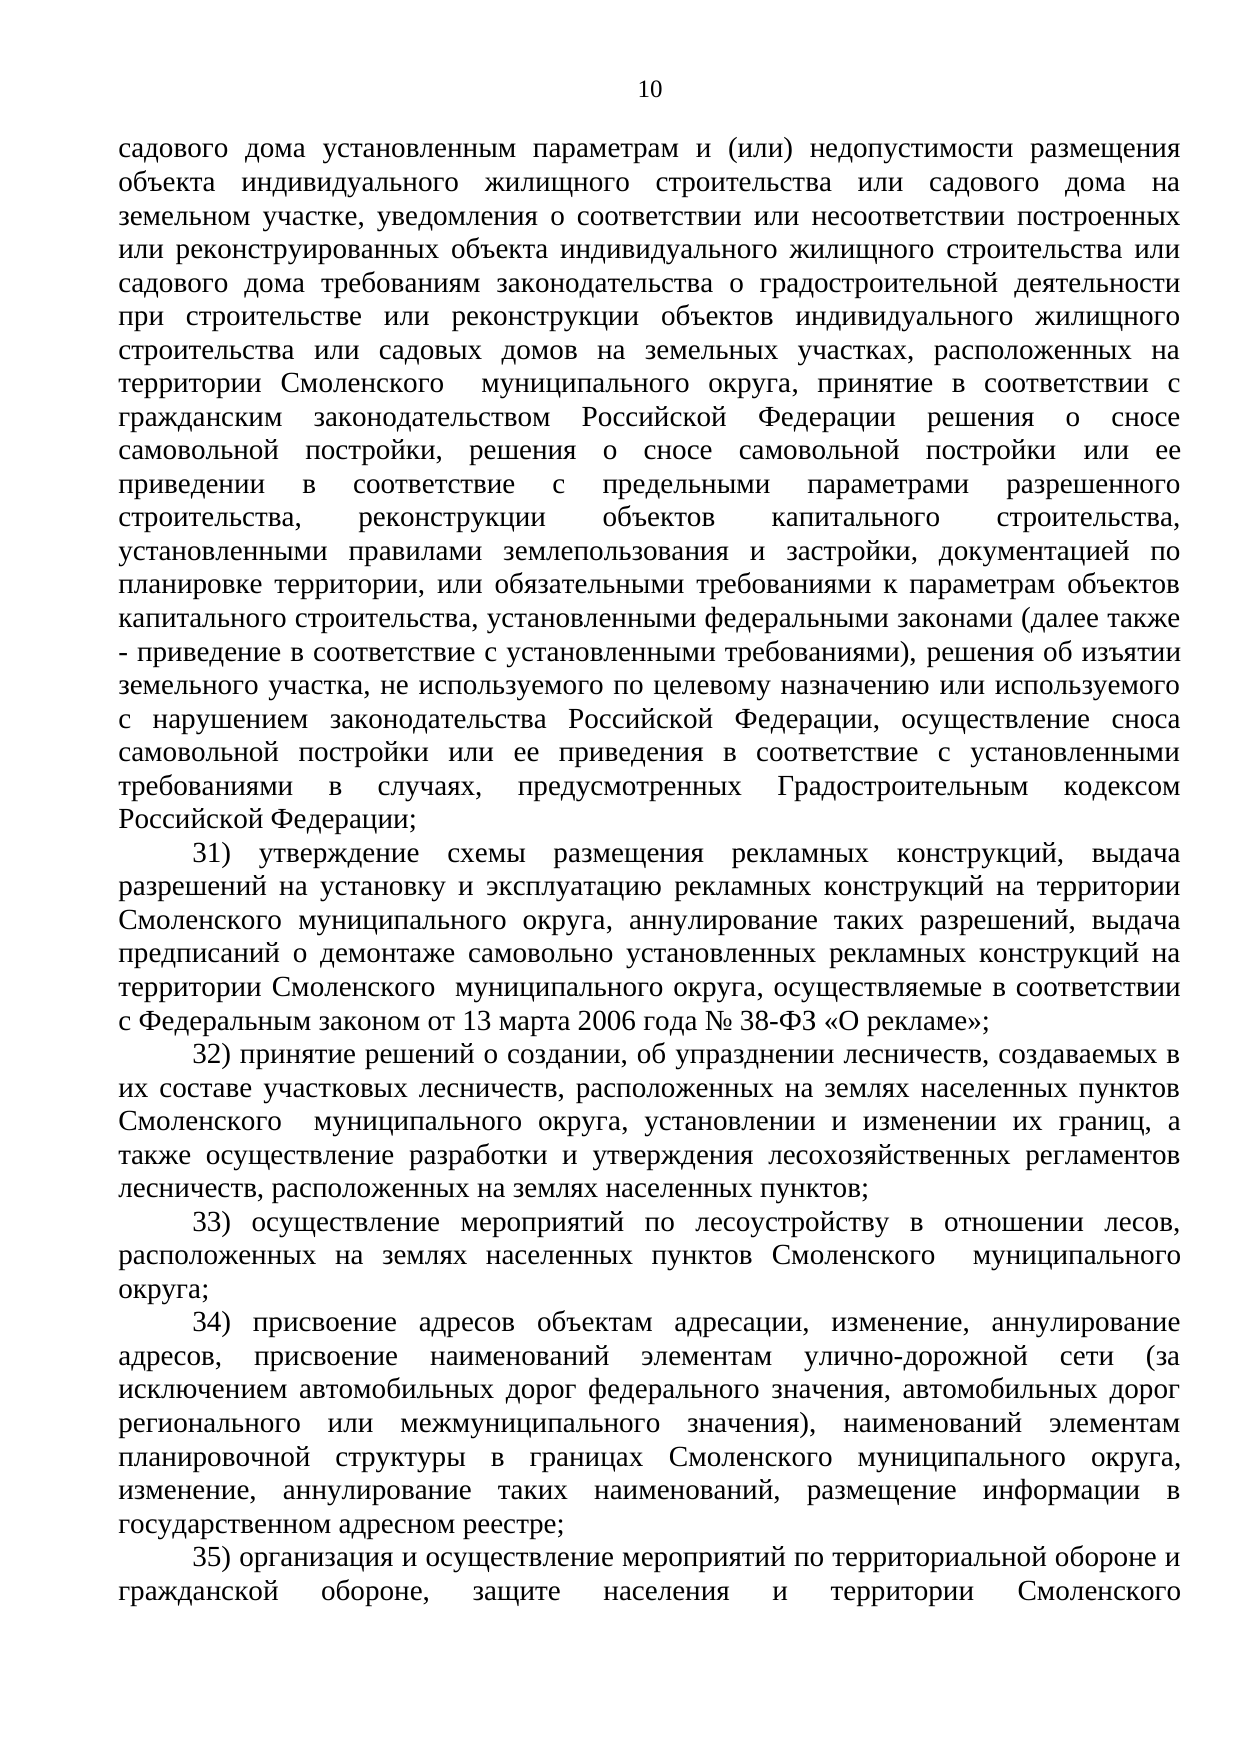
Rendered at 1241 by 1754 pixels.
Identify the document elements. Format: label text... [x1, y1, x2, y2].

text 31) утверждение схемы размещения рекламных конструкций, выдача разрешений на установку и эксплуатацию рекламных конструкций на территории Смоленского муниципального округа, аннулирование таких разрешений, выдача предписаний о демонтаже самовольно установленных рекламных конструкций на территории Смоленского муниципального округа, осуществляемые в соответствии с Федеральным законом от 13 марта 2006 года № 38-ФЗ «О рекламе»; [118, 835, 1181, 1036]
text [118, 1539, 1181, 1606]
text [118, 131, 1181, 835]
text 34) присвоение адресов объектам адресации, изменение, аннулирование адресов, присвоение наименований элементам улично-дорожной сети (за исключением автомобильных дорог федерального значения, автомобильных дорог регионального или межмуниципального значения), наименований элементам планировочной структуры в границах Смоленского муниципального округа, изменение, аннулирование таких наименований, размещение информации в государственном адресном реестре; [118, 1304, 1181, 1539]
text 32) принятие решений о создании, об упразднении лесничеств, создаваемых в их составе участковых лесничеств, расположенных на землях населенных пунктов Смоленского муниципального округа, установлении и изменении их границ, а также осуществление разработки и утверждения лесохозяйственных регламентов лесничеств, расположенных на землях населенных пунктов; [118, 1036, 1181, 1204]
text 33) осуществление мероприятий по лесоустройству в отношении лесов, расположенных на землях населенных пунктов Смоленского муниципального округа; [118, 1204, 1181, 1304]
